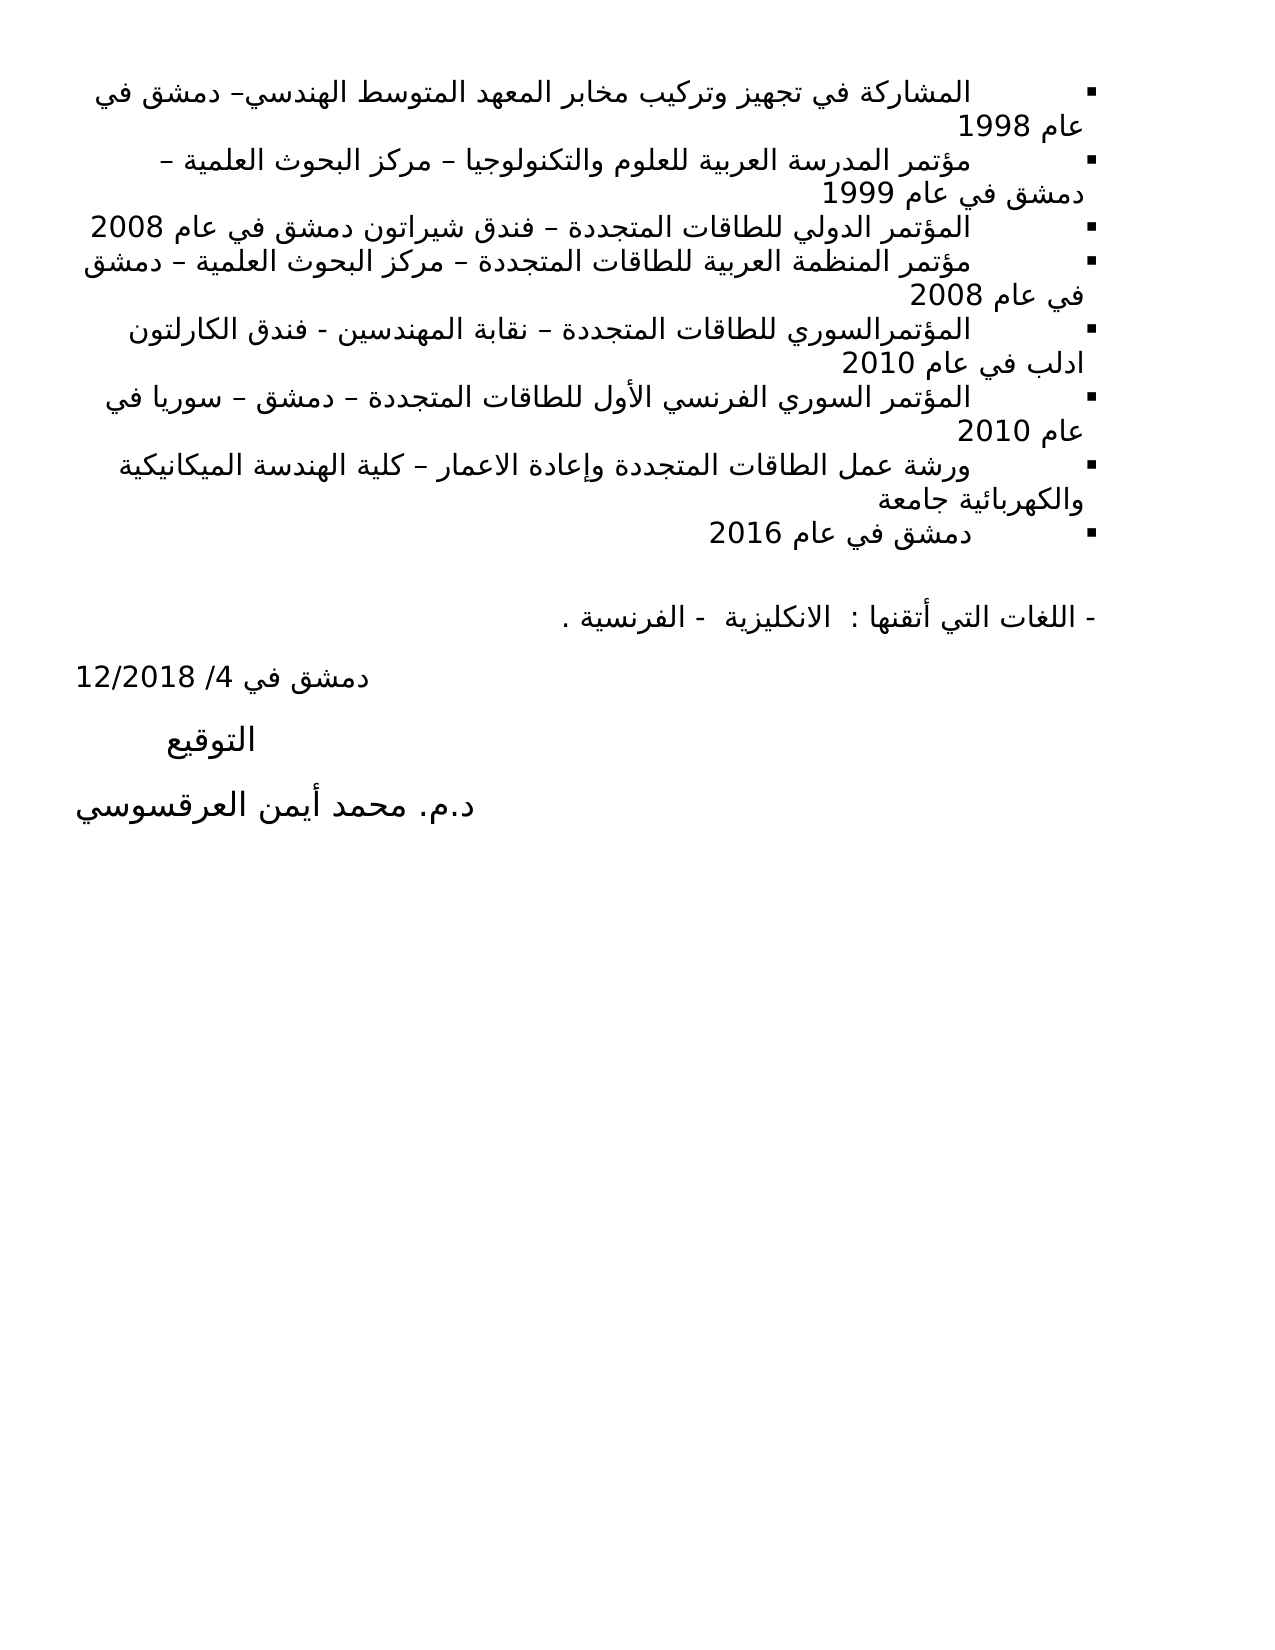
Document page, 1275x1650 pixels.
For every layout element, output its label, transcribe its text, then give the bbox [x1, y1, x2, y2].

text - اللغات التي أتقنها : الانكليزية - الفرنسية . [75, 600, 1097, 634]
list المشاركة في تجهيز وتركيب مخابر المعهد المتوسط الهندسي– دمشق في عام 1998 [75, 75, 1085, 143]
text التوقيع [75, 720, 675, 759]
list مؤتمر المنظمة العربية للطاقات المتجددة – مركز البحوث العلمية – دمشق في عام 2008 [75, 245, 1085, 313]
list المؤتمر السوري الفرنسي الأول للطاقات المتجددة – دمشق – سوريا في عام 2010 [75, 381, 1085, 448]
text دمشق في 4/ 12/2018 [75, 660, 1087, 694]
text د.م. محمد أيمن العرقسوسي [75, 785, 675, 824]
list دمشق في عام 2016 [75, 516, 1085, 550]
list ورشة عمل الطاقات المتجددة وإعادة الاعمار – كلية الهندسة الميكانيكية والكهربائية جامعة [75, 448, 1085, 516]
list مؤتمر المدرسة العربية للعلوم والتكنولوجيا – مركز البحوث العلمية – دمشق في عام 1999 [75, 143, 1085, 211]
list المؤتمر الدولي للطاقات المتجددة – فندق شيراتون دمشق في عام 2008 [75, 211, 1085, 245]
list المؤتمرالسوري للطاقات المتجددة – نقابة المهندسين - فندق الكارلتون ادلب في عام 2010 [75, 313, 1085, 381]
